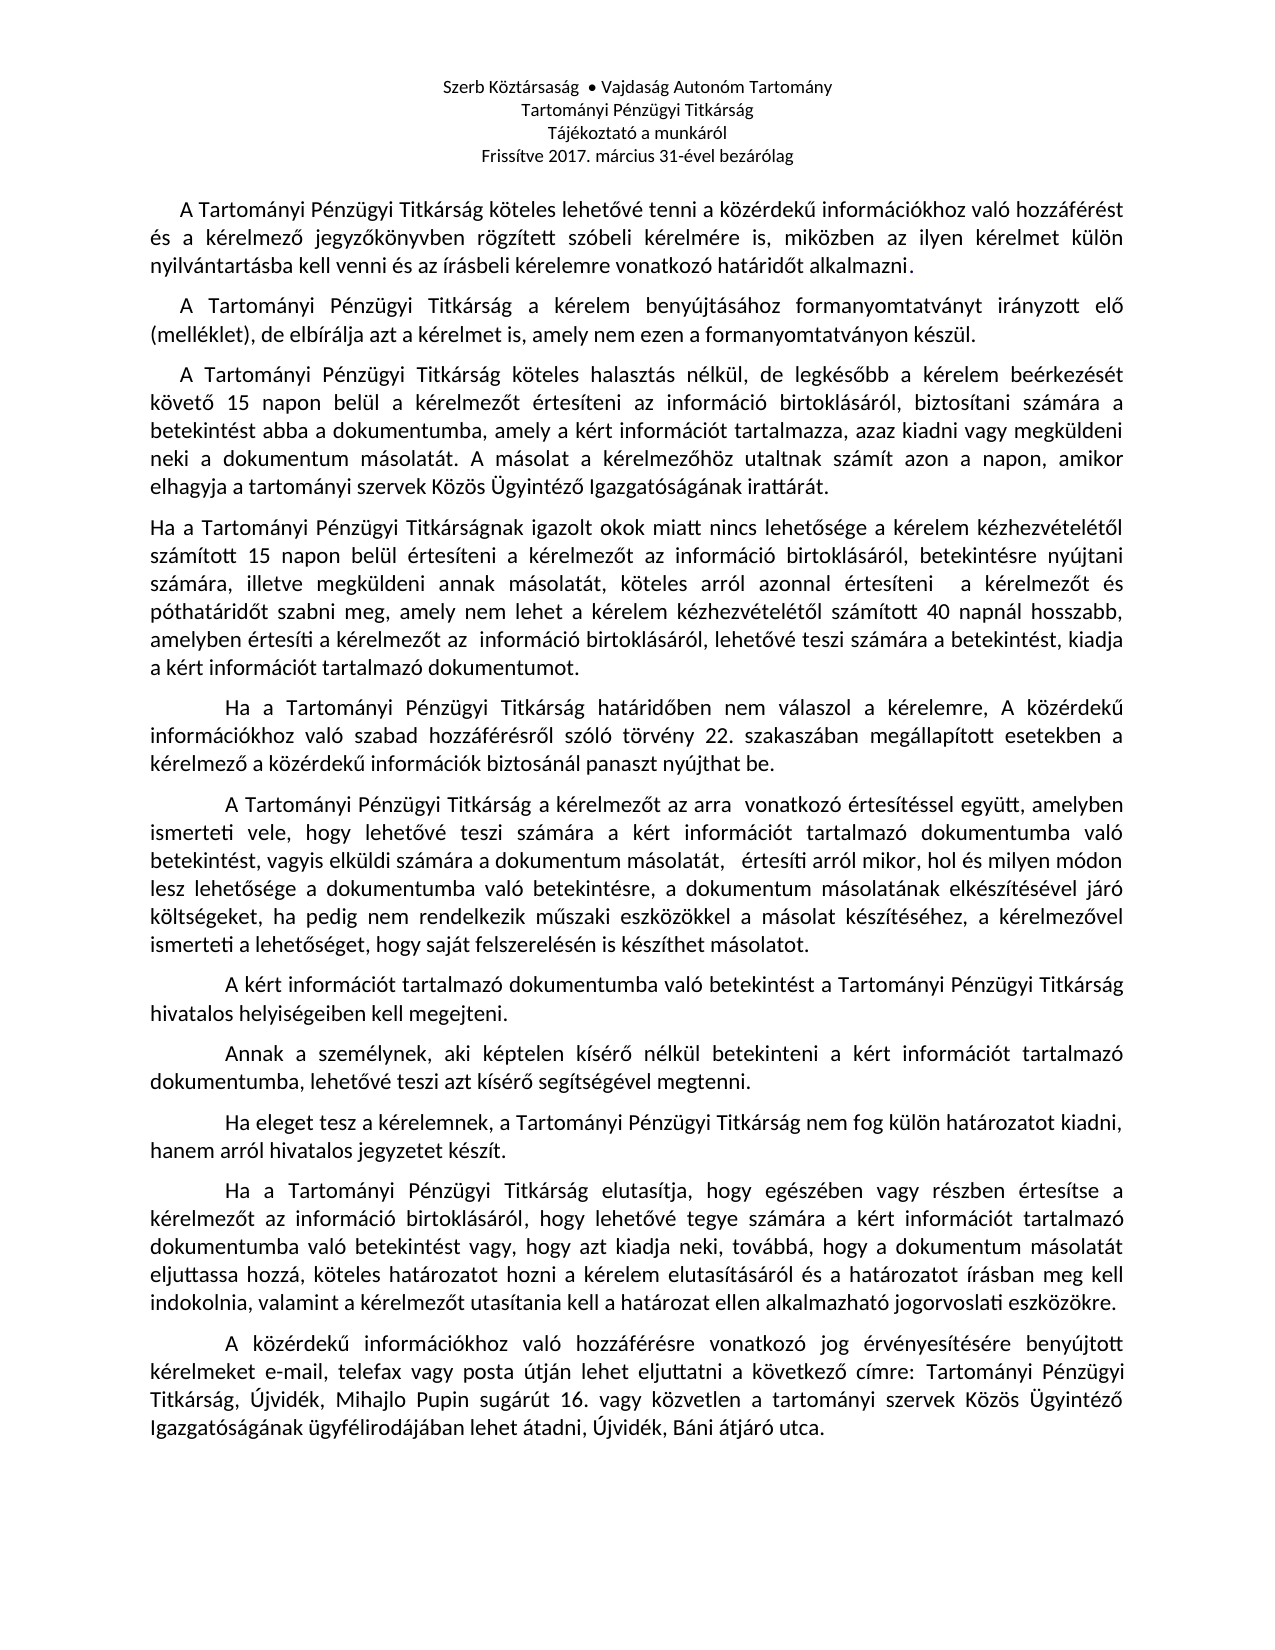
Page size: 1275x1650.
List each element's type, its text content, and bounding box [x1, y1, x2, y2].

text A Tartományi Pénzügyi Titkárság a kérelmezőt az arra vonatkozó értesítéssel együtt, amelyben ismerteti vele, hogy lehetővé teszi számára a kért információt tartalmazó dokumentumba való betekintést, vagyis elküldi számára a dokumentum másolatát, értesíti arról mikor, hol és milyen módon lesz lehetősége a dokumentumba való betekintésre, a dokumentum másolatának elkészítésével járó költségeket, ha pedig nem rendelkezik műszaki eszközökkel a másolat készítéséhez, a kérelmezővel ismerteti a lehetőséget, hogy saját felszerelésén is készíthet másolatot. [150, 790, 1125, 958]
text Ha a Tartományi Pénzügyi Titkárságnak igazolt okok miatt nincs lehetősége a kérelem kézhezvételétől számított 15 napon belül értesíteni a kérelmezőt az információ birtoklásáról, betekintésre nyújtani számára, illetve megküldeni annak másolatát, köteles arról azonnal értesíteni a kérelmezőt és póthatáridőt szabni meg, amely nem lehet a kérelem kézhezvételétől számított 40 napnál hosszabb, amelyben értesíti a kérelmezőt az információ birtoklásáról, lehetővé teszi számára a betekintést, kiadja a kért információt tartalmazó dokumentumot. [150, 513, 1125, 681]
text A Tartományi Pénzügyi Titkárság köteles halasztás nélkül, de legkésőbb a kérelem beérkezését követő 15 napon belül a kérelmezőt értesíteni az információ birtoklásáról, biztosítani számára a betekintést abba a dokumentumba, amely a kért információt tartalmazza, azaz kiadni vagy megküldeni neki a dokumentum másolatát. A másolat a kérelmezőhöz utaltnak számít azon a napon, amikor elhagyja a tartományi szervek Közös Ügyintéző Igazgatóságának irattárát. [150, 360, 1125, 500]
text A Tartományi Pénzügyi Titkárság köteles lehetővé tenni a közérdekű információkhoz való hozzáférést és a kérelmező jegyzőkönyvben rögzített szóbeli kérelmére is, miközben az ilyen kérelmet külön nyilvántartásba kell venni és az írásbeli kérelemre vonatkozó határidőt alkalmazni. [150, 195, 1125, 279]
text A kért információt tartalmazó dokumentumba való betekintést a Tartományi Pénzügyi Titkárság hivatalos helyiségeiben kell megejteni. [150, 971, 1125, 1027]
text Ha a Tartományi Pénzügyi Titkárság elutasítja, hogy egészében vagy részben értesítse a kérelmezőt az információ birtoklásáról, hogy lehetővé tegye számára a kért információt tartalmazó dokumentumba való betekintést vagy, hogy azt kiadja neki, továbbá, hogy a dokumentum másolatát eljuttassa hozzá, köteles határozatot hozni a kérelem elutasításáról és a határozatot írásban meg kell indokolnia, valamint a kérelmezőt utasítania kell a határozat ellen alkalmazható jogorvoslati eszközökre. [150, 1176, 1125, 1316]
text A Tartományi Pénzügyi Titkárság a kérelem benyújtásához formanyomtatványt irányzott elő (melléklet), de elbírálja azt a kérelmet is, amely nem ezen a formanyomtatványon készül. [150, 292, 1125, 348]
text Ha eleget tesz a kérelemnek, a Tartományi Pénzügyi Titkárság nem fog külön határozatot kiadni, hanem arról hivatalos jegyzetet készít. [150, 1108, 1125, 1164]
text Annak a személynek, aki képtelen kísérő nélkül betekinteni a kért információt tartalmazó dokumentumba, lehetővé teszi azt kísérő segítségével megtenni. [150, 1039, 1125, 1095]
text A közérdekű információkhoz való hozzáférésre vonatkozó jog érvényesítésére benyújtott kérelmeket e-mail, telefax vagy posta útján lehet eljuttatni a következő címre: Tartományi Pénzügyi Titkárság, Újvidék, Mihajlo Pupin sugárút 16. vagy közvetlen a tartományi szervek Közös Ügyintéző Igazgatóságának ügyfélirodájában lehet átadni, Újvidék, Báni átjáró utca. [150, 1329, 1125, 1441]
text Ha a Tartományi Pénzügyi Titkárság határidőben nem válaszol a kérelemre, A közérdekű információkhoz való szabad hozzáférésről szóló törvény 22. szakaszában megállapított esetekben a kérelmező a közérdekű információk biztosánál panaszt nyújthat be. [150, 693, 1125, 777]
